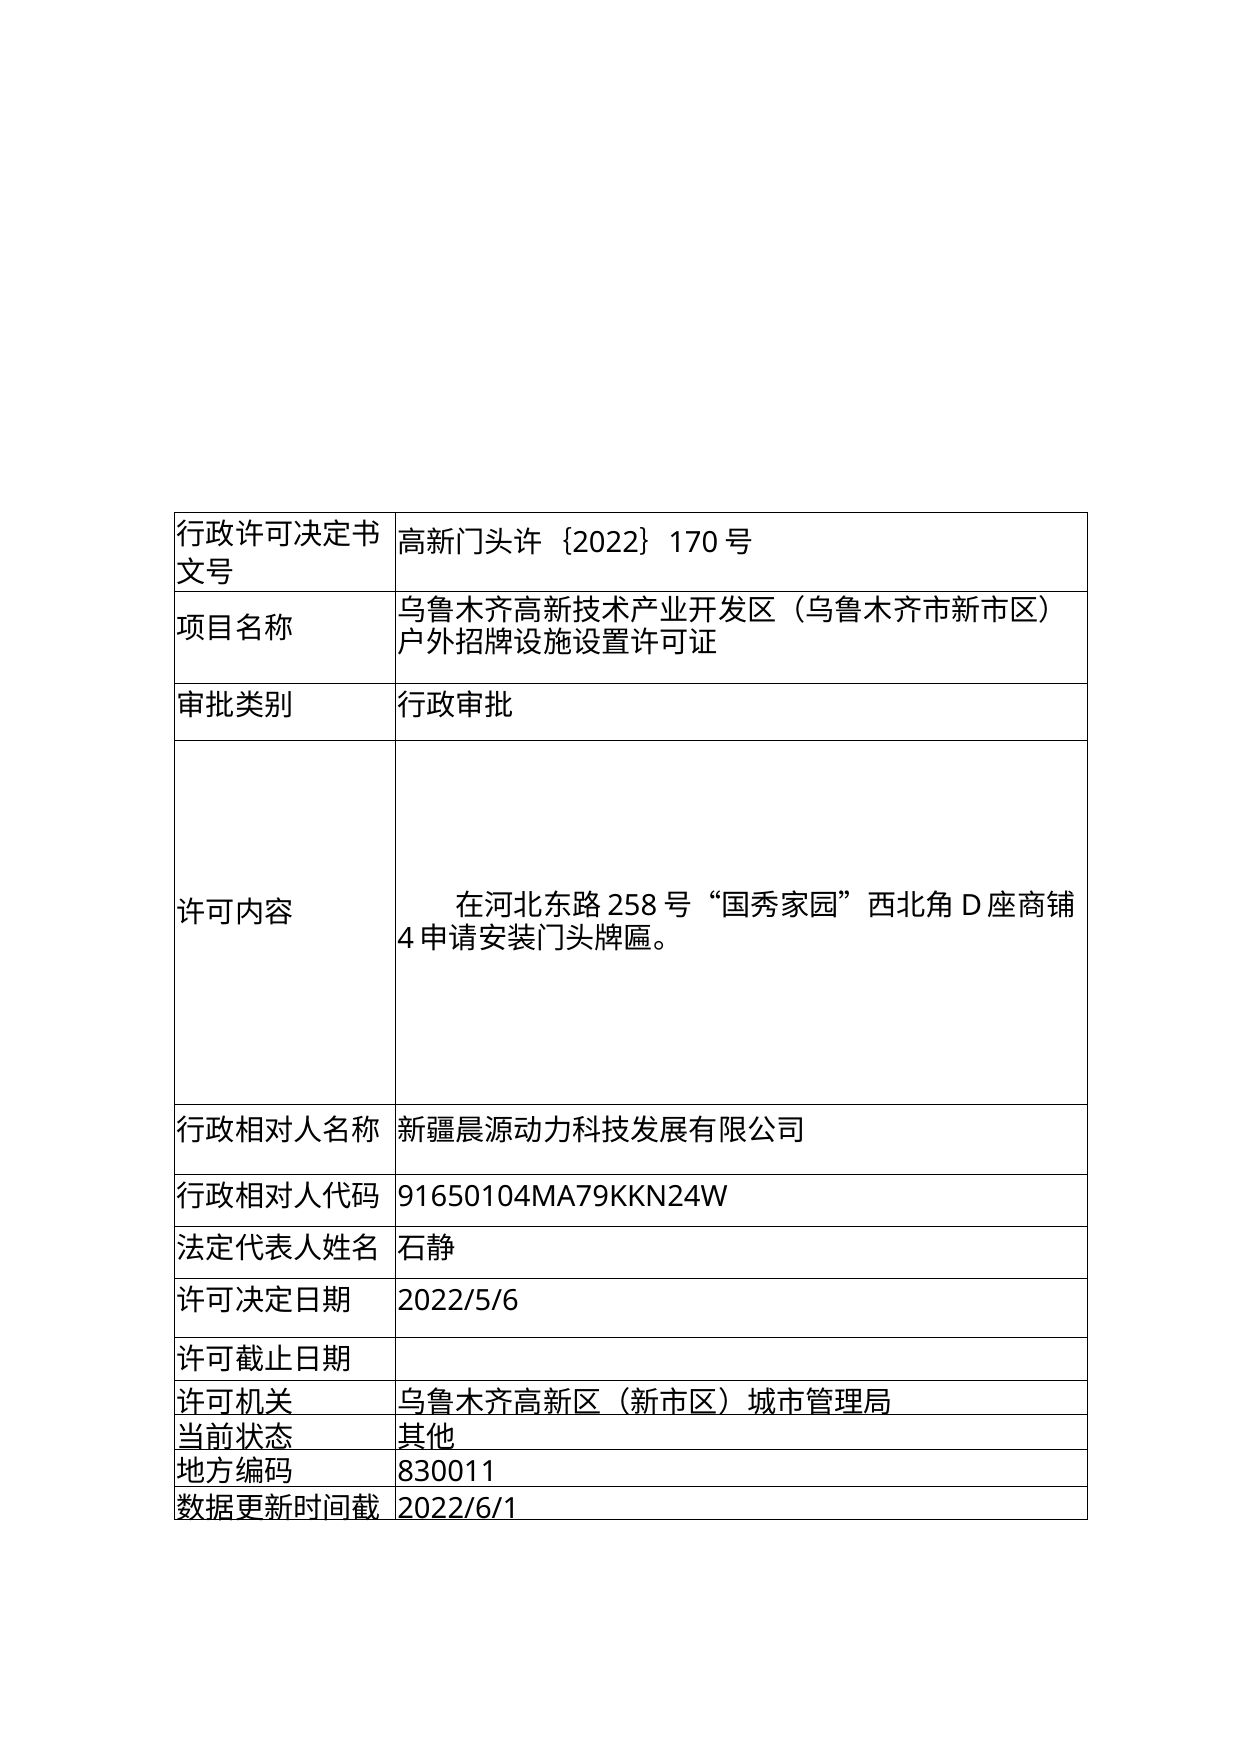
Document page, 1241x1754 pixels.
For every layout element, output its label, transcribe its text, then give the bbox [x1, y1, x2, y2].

table_cell 其他 [396, 1415, 1087, 1449]
table_cell 法定代表人姓名 [175, 1227, 395, 1278]
table_cell 石静 [396, 1227, 1087, 1278]
table_cell 830011 [396, 1450, 1087, 1486]
table_cell 许可机关 [175, 1381, 395, 1414]
table_cell 项目名称 [175, 592, 395, 683]
table_cell 行政相对人代码 [175, 1175, 395, 1226]
table_cell 审批类别 [175, 684, 395, 739]
table_cell 许可决定日期 [175, 1279, 395, 1337]
table_header 高新门头许｛2022｝170号 [396, 513, 1087, 591]
table_cell 乌鲁木齐高新技术产业开发区（乌鲁木齐市新市区）户外招牌设施设置许可证 [396, 592, 1087, 683]
table_cell [396, 1338, 1087, 1379]
table_cell 许可截止日期 [175, 1338, 395, 1379]
table_cell 地方编码 [175, 1450, 395, 1486]
table_cell 在河北东路258号“国秀家园”西北角D座商铺4申请安装门头牌匾。 [396, 741, 1087, 1103]
table_cell 2022/5/6 [396, 1279, 1087, 1337]
table_cell 乌鲁木齐高新区（新市区）城市管理局 [396, 1381, 1087, 1414]
table_cell 行政相对人名称 [175, 1105, 395, 1174]
table_cell 91650104MA79KKN24W [396, 1175, 1087, 1226]
table_cell 当前状态 [175, 1415, 395, 1449]
table_cell 行政审批 [396, 684, 1087, 739]
table_cell 许可内容 [175, 741, 395, 1103]
table_cell 新疆晨源动力科技发展有限公司 [396, 1105, 1087, 1174]
table_header 行政许可决定书文号 [175, 513, 395, 591]
table_cell 2022/6/1 [396, 1487, 1087, 1519]
table_cell 数据更新时间截止 [175, 1487, 395, 1519]
